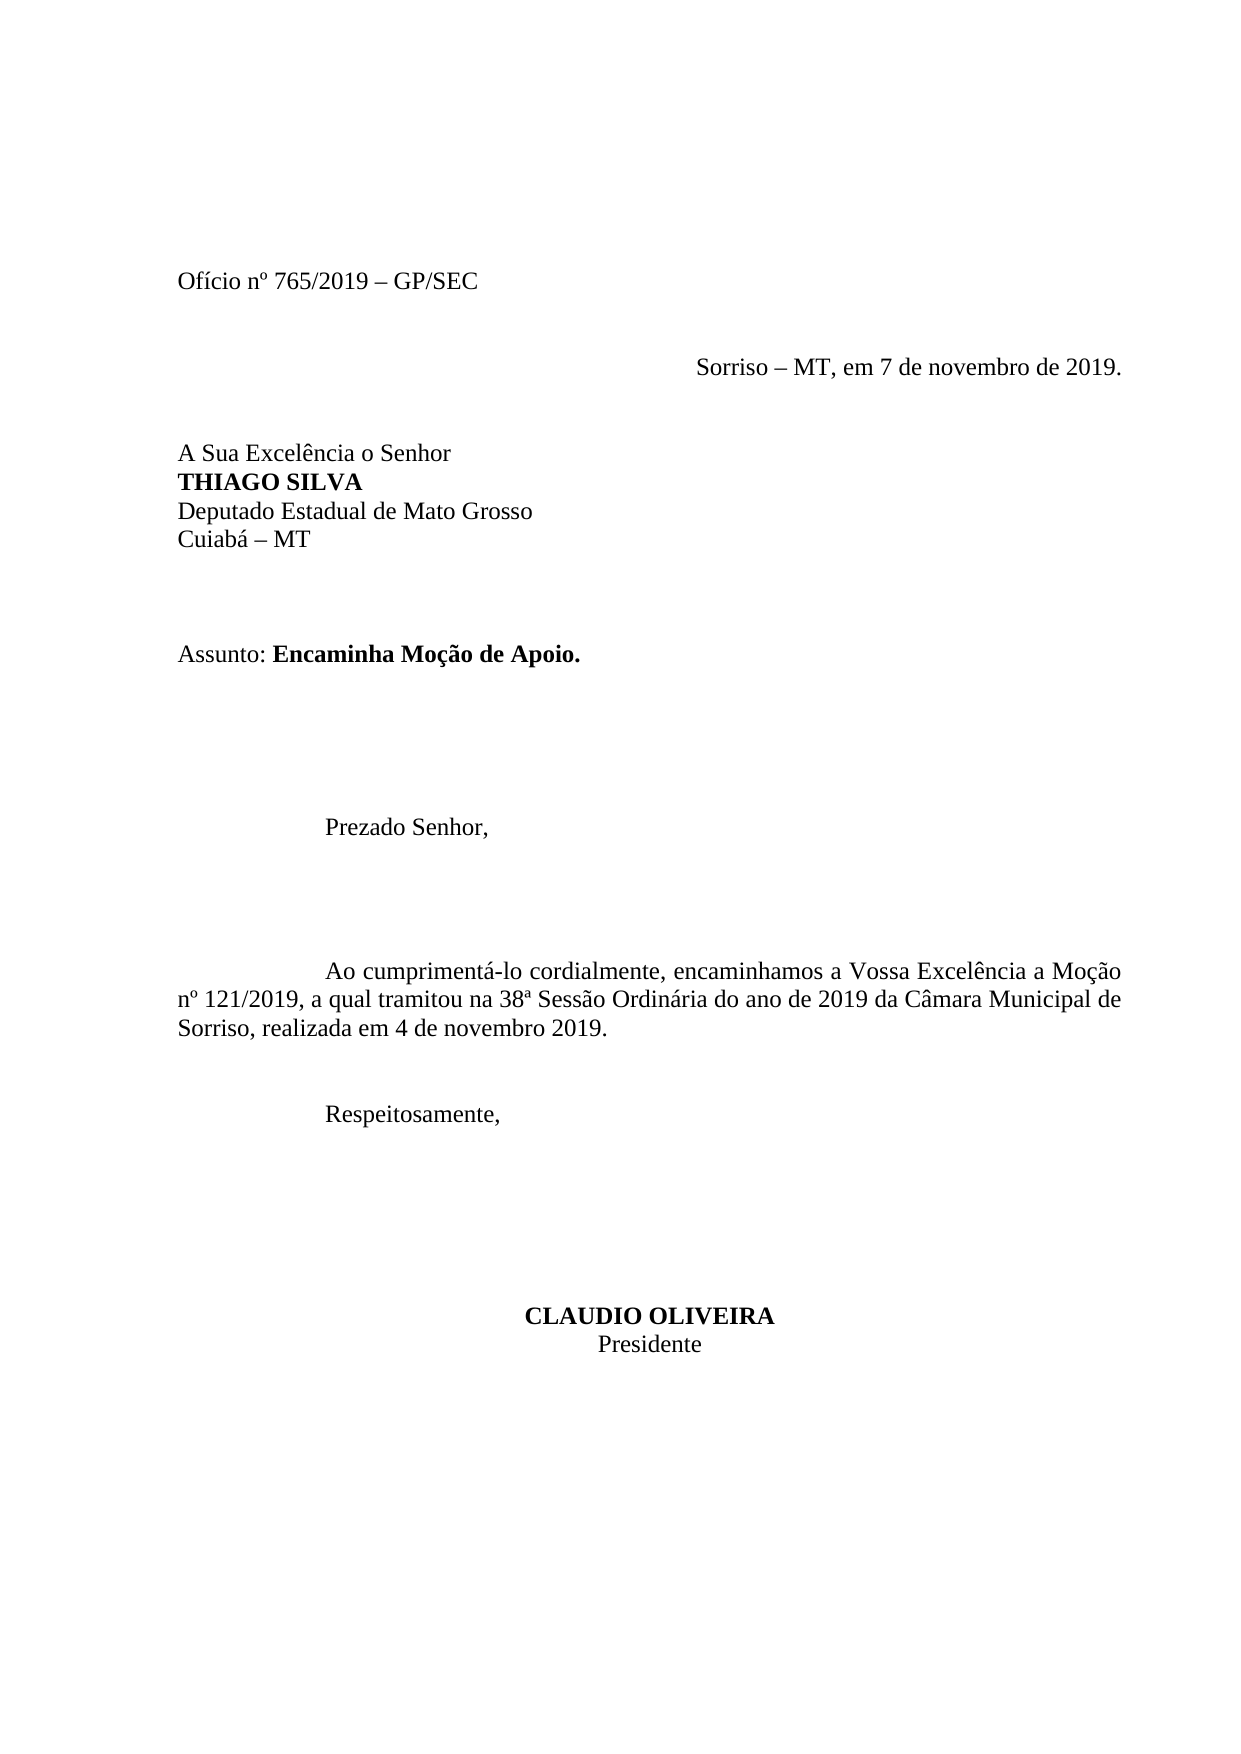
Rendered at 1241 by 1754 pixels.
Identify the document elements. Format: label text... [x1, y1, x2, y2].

text A Sua Excelência o Senhor [177, 438, 1122, 467]
text Sorriso – MT, em 7 de novembro de 2019. [177, 352, 1122, 381]
text Presidente [177, 1329, 1122, 1358]
text Respeitosamente, [177, 1099, 1122, 1128]
text Ao cumprimentá-lo cordialmente, encaminhamos a Vossa Excelência a Moção nº 121/2019, a qual tramitou na 38ª Sessão Ordinária do ano de 2019 da Câmara Municipal de Sorriso, realizada em 4 de novembro 2019. [177, 956, 1122, 1042]
text Assunto: Encaminha Moção de Apoio. [177, 639, 1122, 668]
text Ofício nº 765/2019 – GP/SEC [177, 266, 1122, 294]
text Deputado Estadual de Mato Grosso [177, 496, 1122, 524]
text Cuiabá – MT [177, 524, 1122, 553]
text Prezado Senhor, [177, 812, 1122, 841]
text THIAGO SILVA [177, 467, 1122, 496]
text CLAUDIO OLIVEIRA [177, 1301, 1122, 1329]
